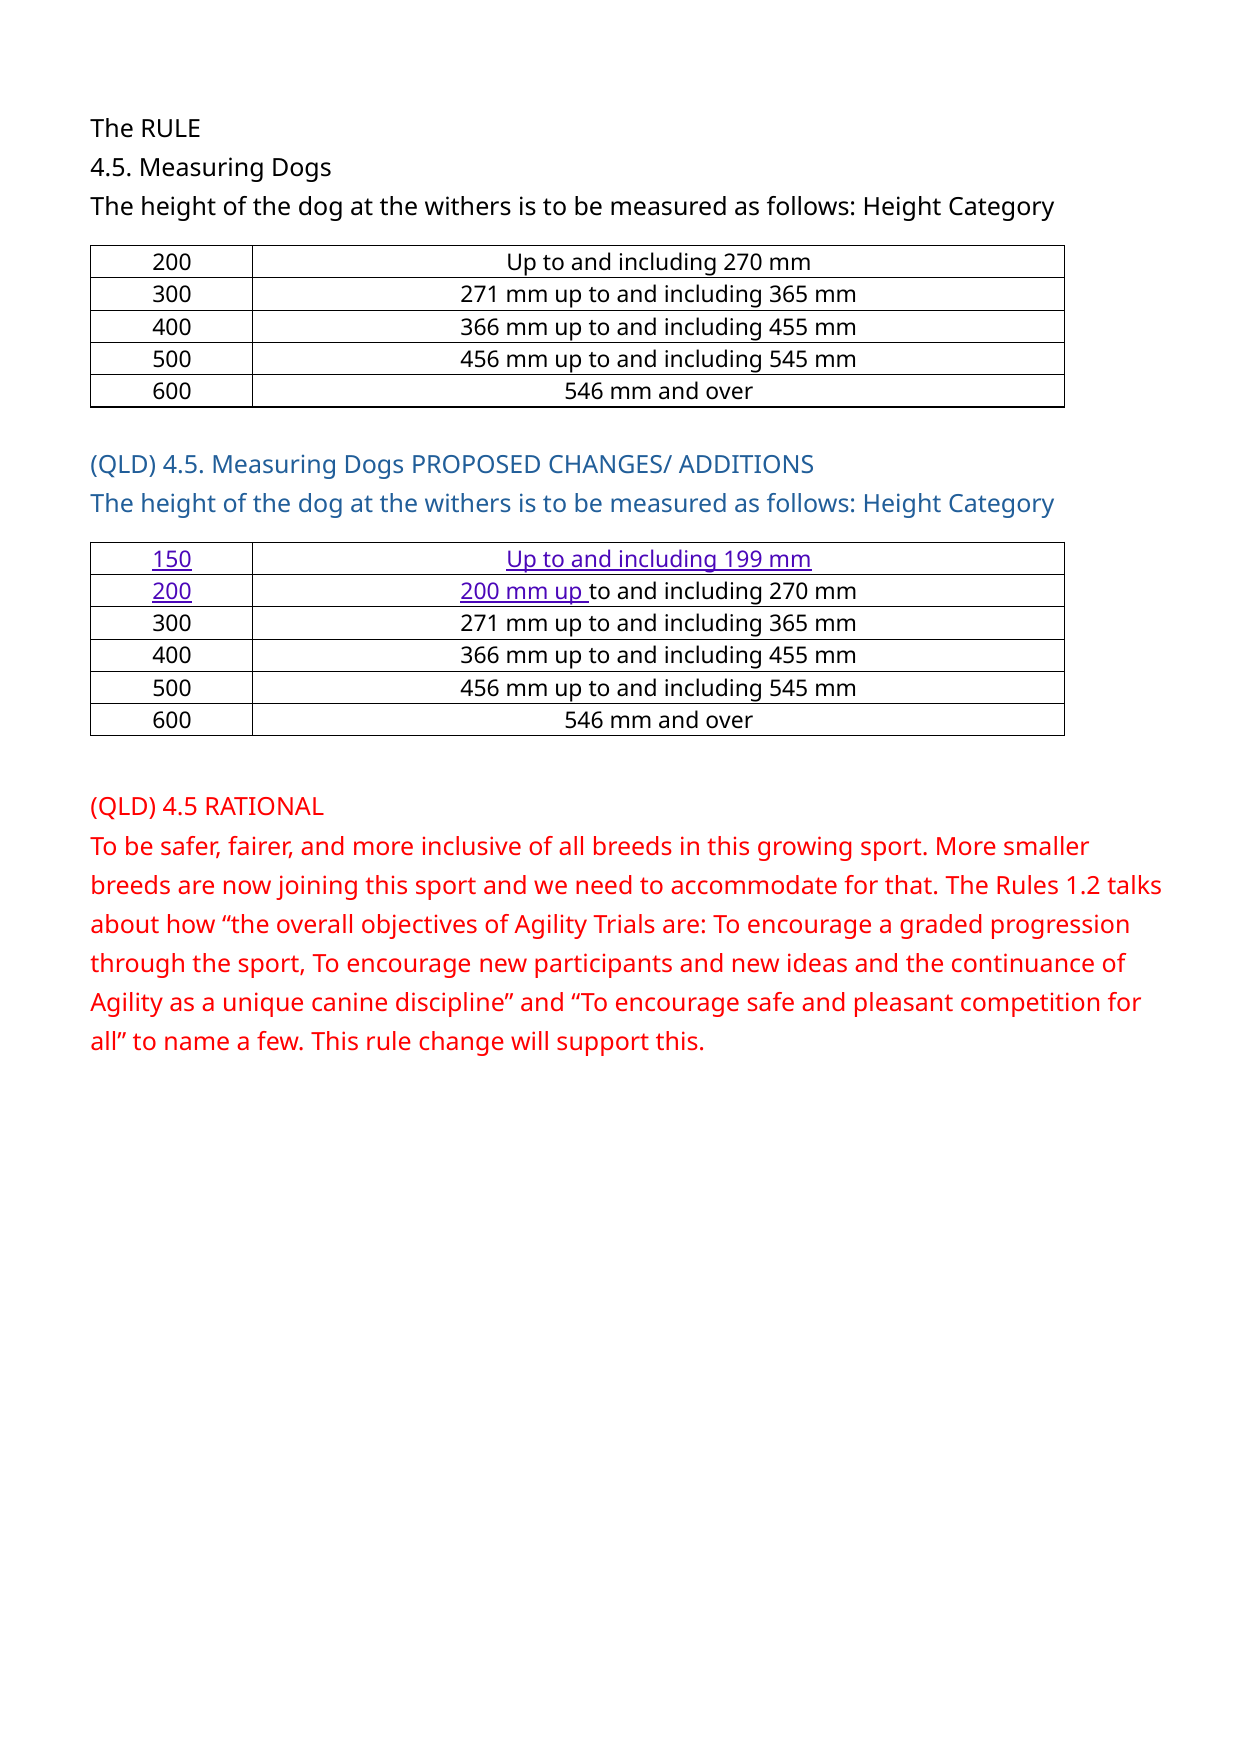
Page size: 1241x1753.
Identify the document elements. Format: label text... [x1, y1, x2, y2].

table_cell 600 [91, 704, 252, 735]
table_header Up to and including 270 mm [253, 246, 1064, 277]
text (QLD) 4.5. Measuring Dogs PROPOSED CHANGES/ ADDITIONS The height of the dog at the withers is to be measured as follows: Height Category [90, 407, 1175, 520]
table_cell 366 mm up to and including 455 mm [253, 311, 1064, 342]
table_header 200 [91, 246, 252, 277]
table_cell 300 [91, 278, 252, 309]
table_cell 271 mm up to and including 365 mm [253, 278, 1064, 309]
table_cell 500 [91, 672, 252, 703]
table_cell 400 [91, 311, 252, 342]
table_cell 400 [91, 640, 252, 671]
table_cell 600 [91, 375, 252, 406]
table_cell 200 [91, 575, 252, 606]
table_header 150 [91, 543, 252, 574]
table_cell 271 mm up to and including 365 mm [253, 607, 1064, 638]
table_cell 456 mm up to and including 545 mm [253, 343, 1064, 374]
table_cell 200 mm up to and including 270 mm [253, 575, 1064, 606]
table_header Up to and including 199 mm [253, 543, 1064, 574]
table_cell 546 mm and over [253, 704, 1064, 735]
table_cell 456 mm up to and including 545 mm [253, 672, 1064, 703]
text The RULE 4.5. Measuring Dogs The height of the dog at the withers is to be measured as follows: Height Category [90, 111, 1175, 223]
table_cell 546 mm and over [253, 375, 1064, 406]
table_cell 300 [91, 607, 252, 638]
table_cell 366 mm up to and including 455 mm [253, 640, 1064, 671]
table_cell 500 [91, 343, 252, 374]
text (QLD) 4.5 RATIONAL To be safer, fairer, and more inclusive of all breeds in this growing sport. More smaller breeds are now joining this sport and we need to accommodate for that. The Rules 1.2 talks about how “the overall objectives of Agility Trials are: To encourage a graded progression through the sport, To encourage new participants and new ideas and the continuance of Agility as a unique canine discipline” and “To encourage safe and pleasant competition for all” to name a few. This rule change will support this. [90, 789, 1175, 1058]
